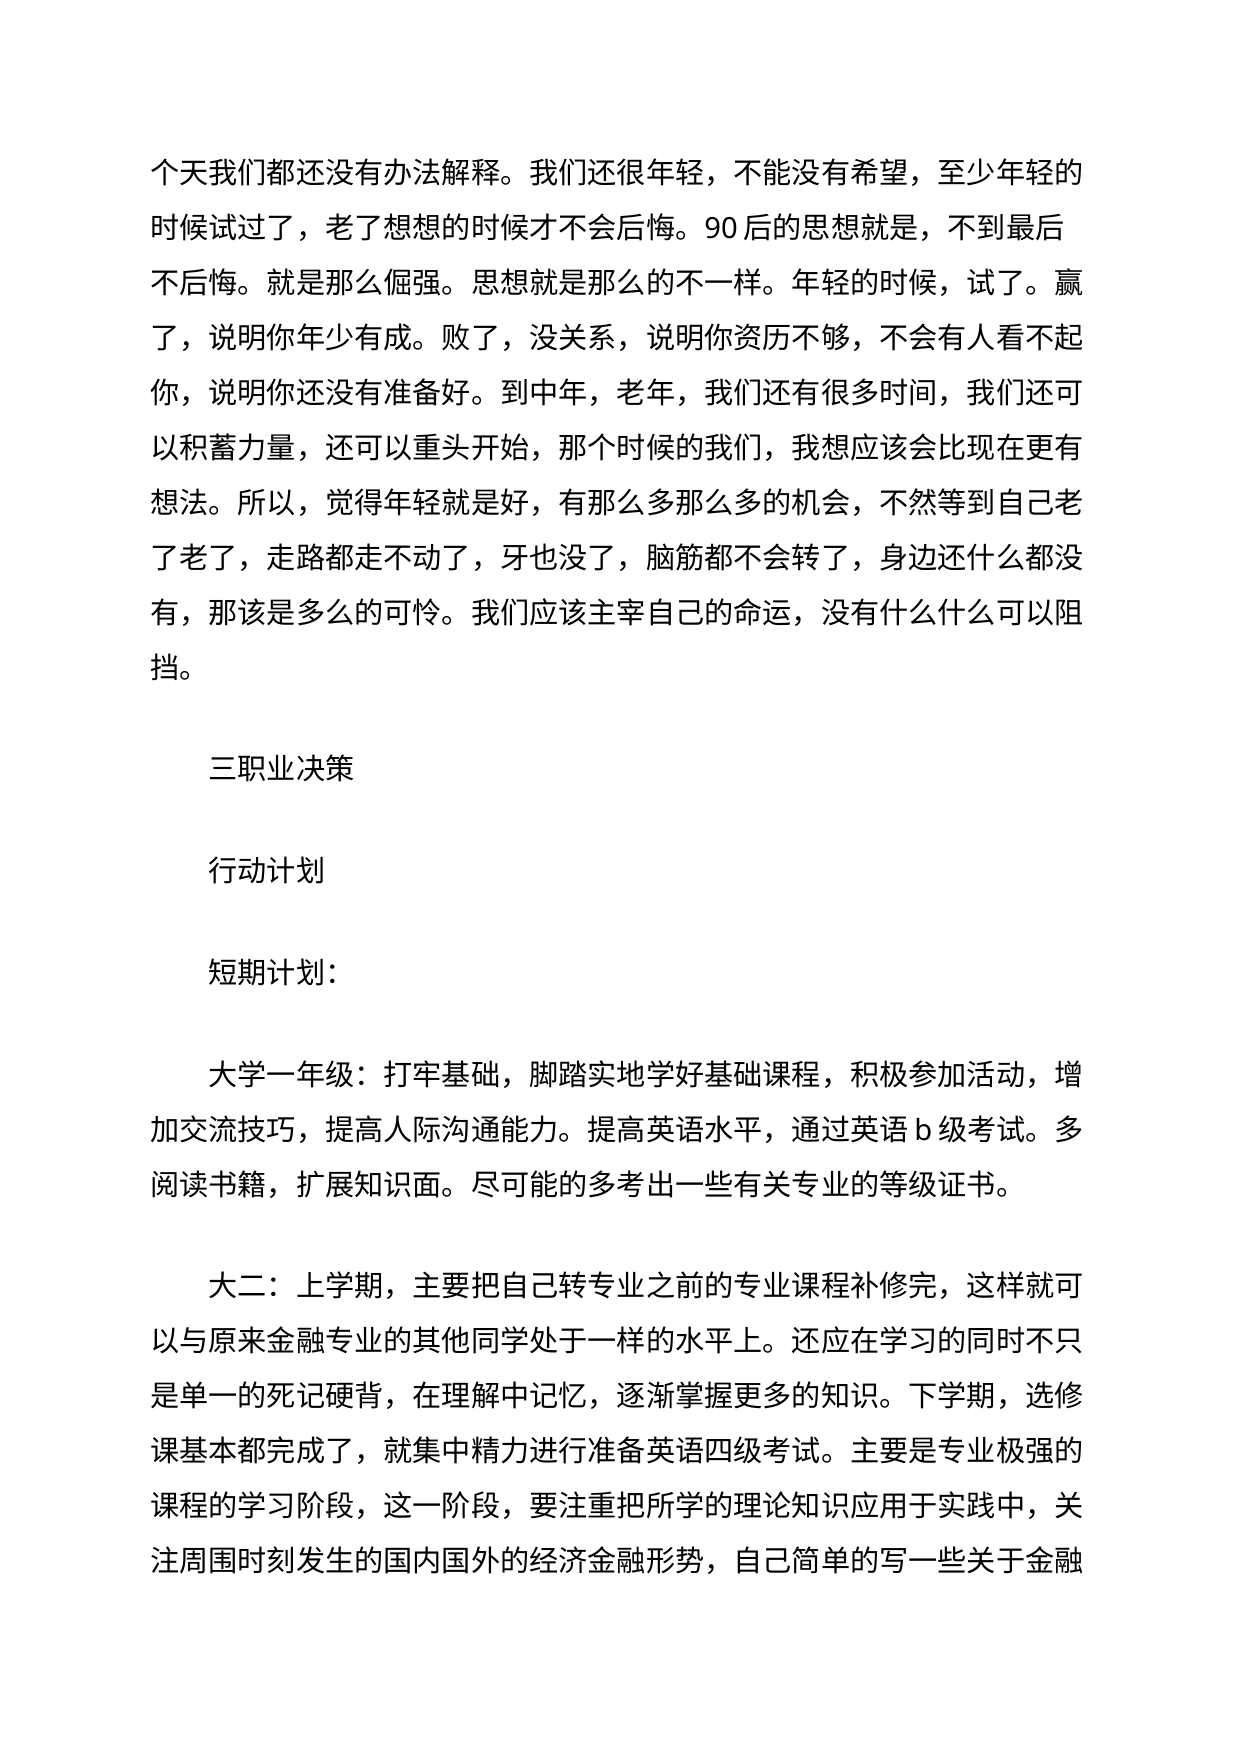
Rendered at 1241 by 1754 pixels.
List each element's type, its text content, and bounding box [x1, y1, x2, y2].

text 行动计划 [150, 848, 1090, 890]
text 短期计划： [150, 949, 1090, 992]
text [150, 1263, 1090, 1580]
text 大学一年级：打牢基础，脚踏实地学好基础课程，积极参加活动，增加交流技巧，提高人际沟通能力。提高英语水平，通过英语b级考试。多阅读书籍，扩展知识面。尽可能的多考出一些有关专业的等级证书。 [150, 1051, 1090, 1203]
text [150, 150, 1090, 686]
text 三职业决策 [150, 746, 1090, 788]
